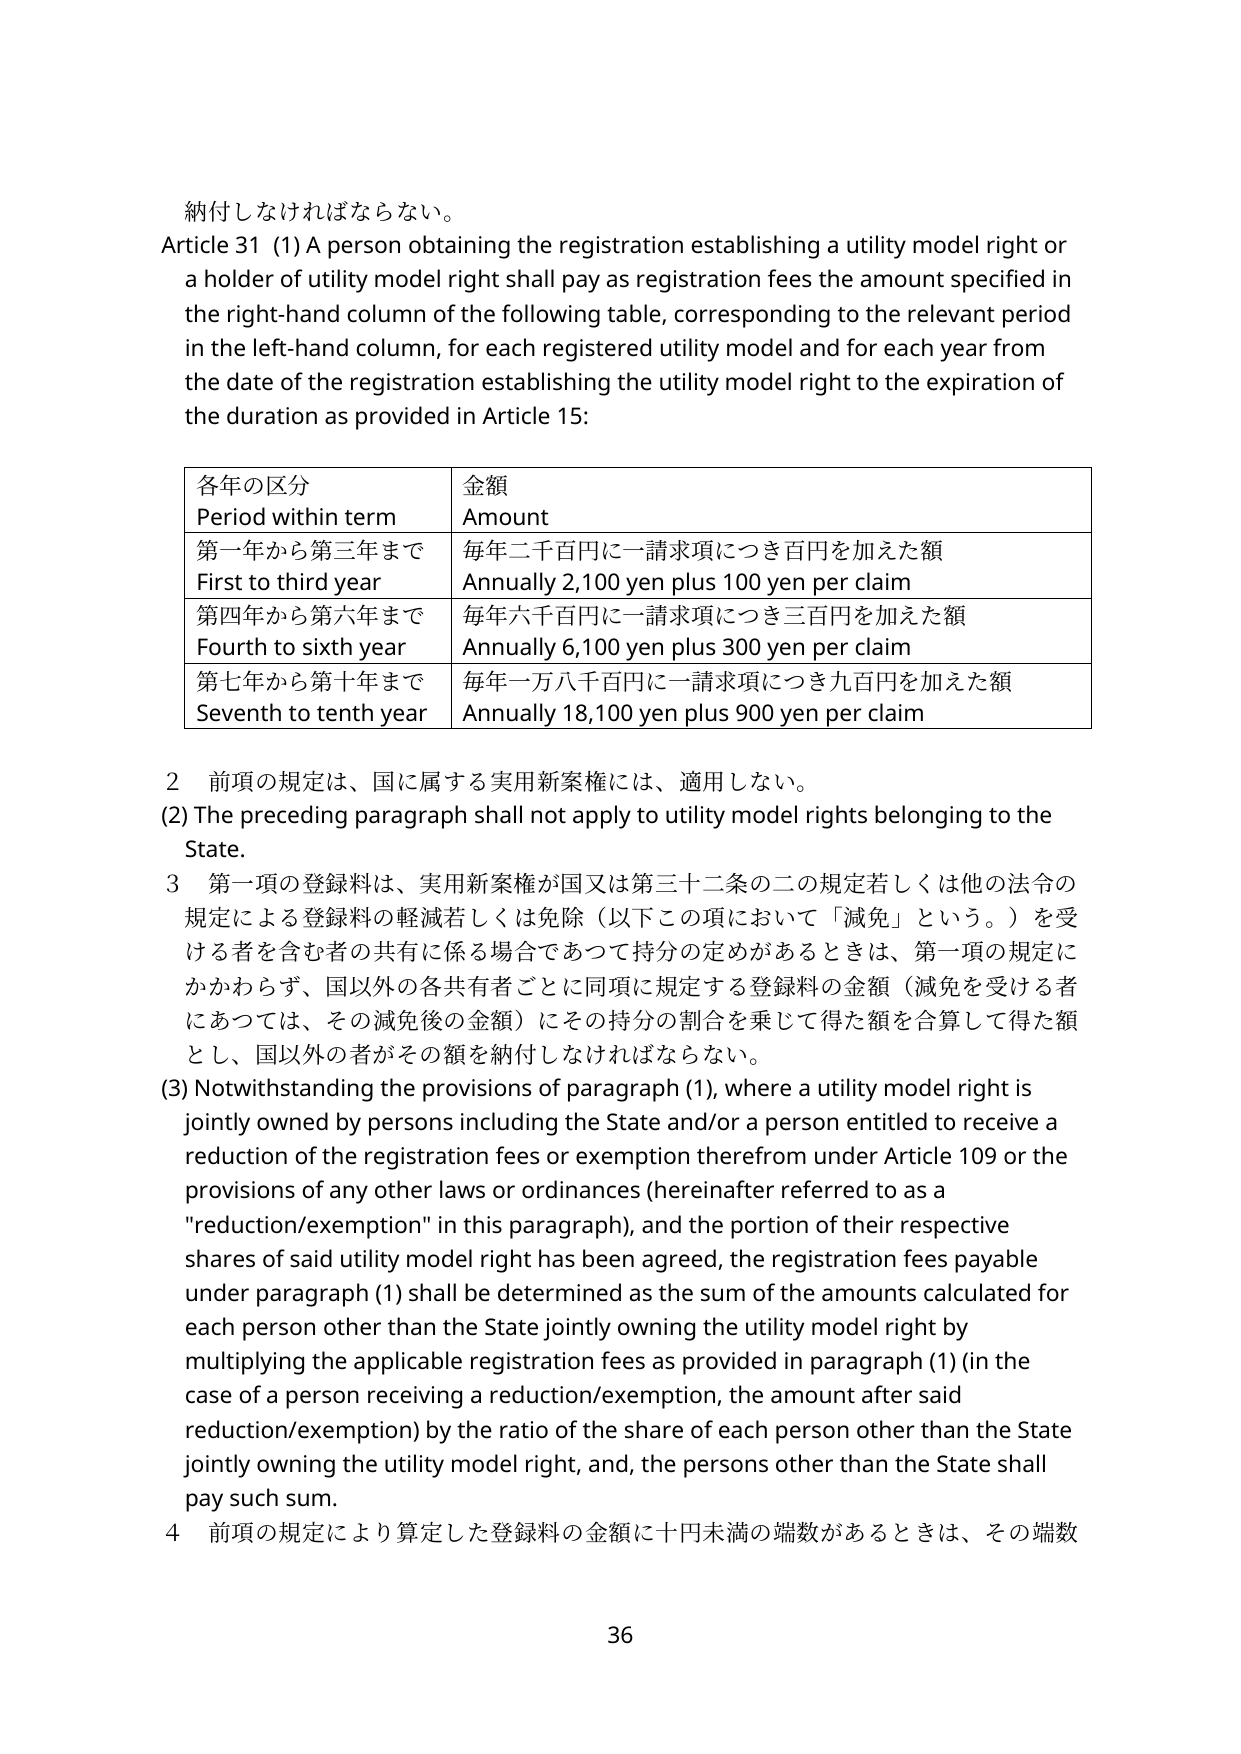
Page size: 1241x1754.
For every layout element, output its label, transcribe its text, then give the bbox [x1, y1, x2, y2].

text ２ 前項の規定は、国に属する実用新案権には、適用しない。 [161, 763, 1079, 797]
text Article 31 (1) A person obtaining the registration establishing a utility model right or a holder of utility model right shall pay as registration fees the amount specified in the right-hand column of the following table, corresponding to the relevant period in the left-hand column, for each registered utility model and for each year from the date of the registration establishing the utility model right to the expiration of the duration as provided in Article 15: [161, 228, 1079, 433]
text (3) Notwithstanding the provisions of paragraph (1), where a utility model right is jointly owned by persons including the State and/or a person entitled to receive a reduction of the registration fees or exemption therefrom under Article 109 or the provisions of any other laws or ordinances (hereinafter referred to as a "reduction/exemption" in this paragraph), and the portion of their respective shares of said utility model right has been agreed, the registration fees payable under paragraph (1) shall be determined as the sum of the amounts calculated for each person other than the State jointly owning the utility model right by multiplying the applicable registration fees as provided in paragraph (1) (in the case of a person receiving a reduction/exemption, the amount after said reduction/exemption) by the ratio of the share of each person other than the State jointly owning the utility model right, and, the persons other than the State shall pay such sum. [161, 1071, 1079, 1515]
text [161, 194, 1079, 228]
table_cell 第一年から第三年まで First to third year [185, 533, 451, 597]
table_cell 第七年から第十年まで Seventh to tenth year [185, 664, 451, 728]
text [161, 1515, 1079, 1549]
table_cell 第四年から第六年まで Fourth to sixth year [185, 599, 451, 663]
table_cell 毎年六千百円に一請求項につき三百円を加えた額 Annually 6,100 yen plus 300 yen per claim [452, 599, 1091, 663]
table_cell 毎年一万八千百円に一請求項につき九百円を加えた額 Annually 18,100 yen plus 900 yen per claim [452, 664, 1091, 728]
text (2) The preceding paragraph shall not apply to utility model rights belonging to the State. [161, 797, 1079, 866]
table_header 各年の区分 Period within term [185, 468, 451, 532]
table_cell 毎年二千百円に一請求項につき百円を加えた額 Annually 2,100 yen plus 100 yen per claim [452, 533, 1091, 597]
text ３ 第一項の登録料は、実用新案権が国又は第三十二条の二の規定若しくは他の法令の規定による登録料の軽減若しくは免除（以下この項において「減免」という。）を受ける者を含む者の共有に係る場合であつて持分の定めがあるときは、第一項の規定にかかわらず、国以外の各共有者ごとに同項に規定する登録料の金額（減免を受ける者にあつては、その減免後の金額）にその持分の割合を乗じて得た額を合算して得た額とし、国以外の者がその額を納付しなければならない。 [161, 866, 1079, 1071]
table_header 金額 Amount [452, 468, 1091, 532]
